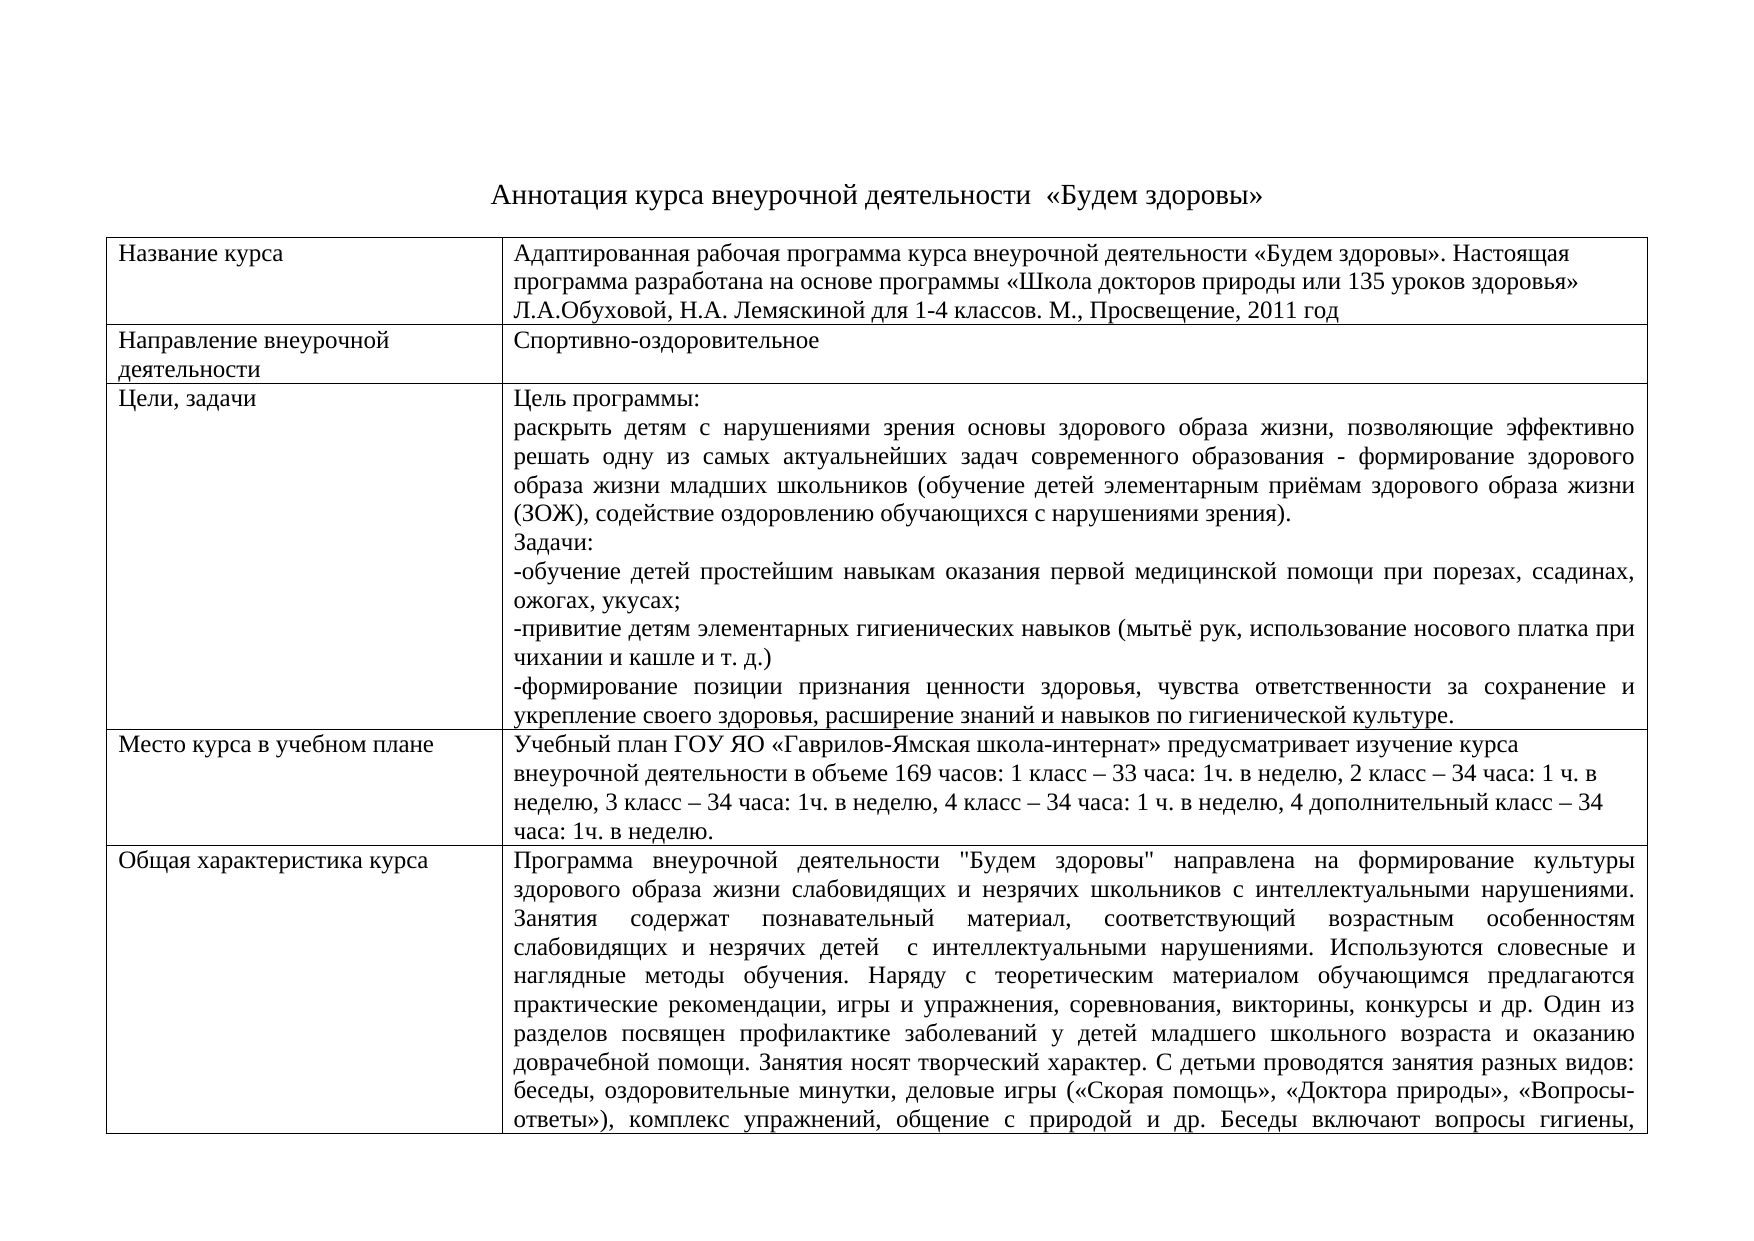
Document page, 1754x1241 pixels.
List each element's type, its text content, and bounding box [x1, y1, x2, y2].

table_cell Направление внеурочной деятельности [107, 325, 502, 382]
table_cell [503, 846, 1647, 1133]
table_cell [107, 846, 502, 1133]
text Аннотация курса внеурочной деятельности «Будем здоровы» [118, 177, 1636, 211]
table_header Название курса [107, 238, 502, 324]
table_cell Спортивно-оздоровительное [503, 325, 1647, 382]
table_header Адаптированная рабочая программа курса внеурочной деятельности «Будем здоровы». Настоящая программа разработана на основе программы «Школа докторов природы или 135 уроков здоровья» Л.А.Обуховой, Н.А. Лемяскиной для 1-4 классов. М., Просвещение, 2011 год [503, 238, 1647, 324]
table_cell Учебный план ГОУ ЯО «Гаврилов-Ямская школа-интернат» предусматривает изучение курса внеурочной деятельности в объеме 169 часов: 1 класс – 33 часа: 1ч. в неделю, 2 класс – 34 часа: 1 ч. в неделю, 3 класс – 34 часа: 1ч. в неделю, 4 класс – 34 часа: 1 ч. в неделю, 4 дополнительный класс – 34 часа: 1ч. в неделю. [503, 730, 1647, 844]
table_cell Место курса в учебном плане [107, 730, 502, 844]
table_cell Цели, задачи [107, 384, 502, 728]
table_cell Цель программы: раскрыть детям с нарушениями зрения основы здорового образа жизни, позволяющие эффективно решать одну из самых актуальнейших задач современного образования - формирование здорового образа жизни младших школьников (обучение детей элементарным приёмам здорового образа жизни (ЗОЖ), содействие оздоровлению обучающихся с нарушениями зрения). Задачи: -обучение детей простейшим навыкам оказания первой медицинской помощи при порезах, ссадинах, ожогах, укусах; -привитие детям элементарных гигиенических навыков (мытьё рук, использование носового платка при чихании и кашле и т. д.) -формирование позиции признания ценности здоровья, чувства ответственности за сохранение и укрепление своего здоровья, расширение знаний и навыков по гигиенической культуре. [503, 384, 1647, 728]
